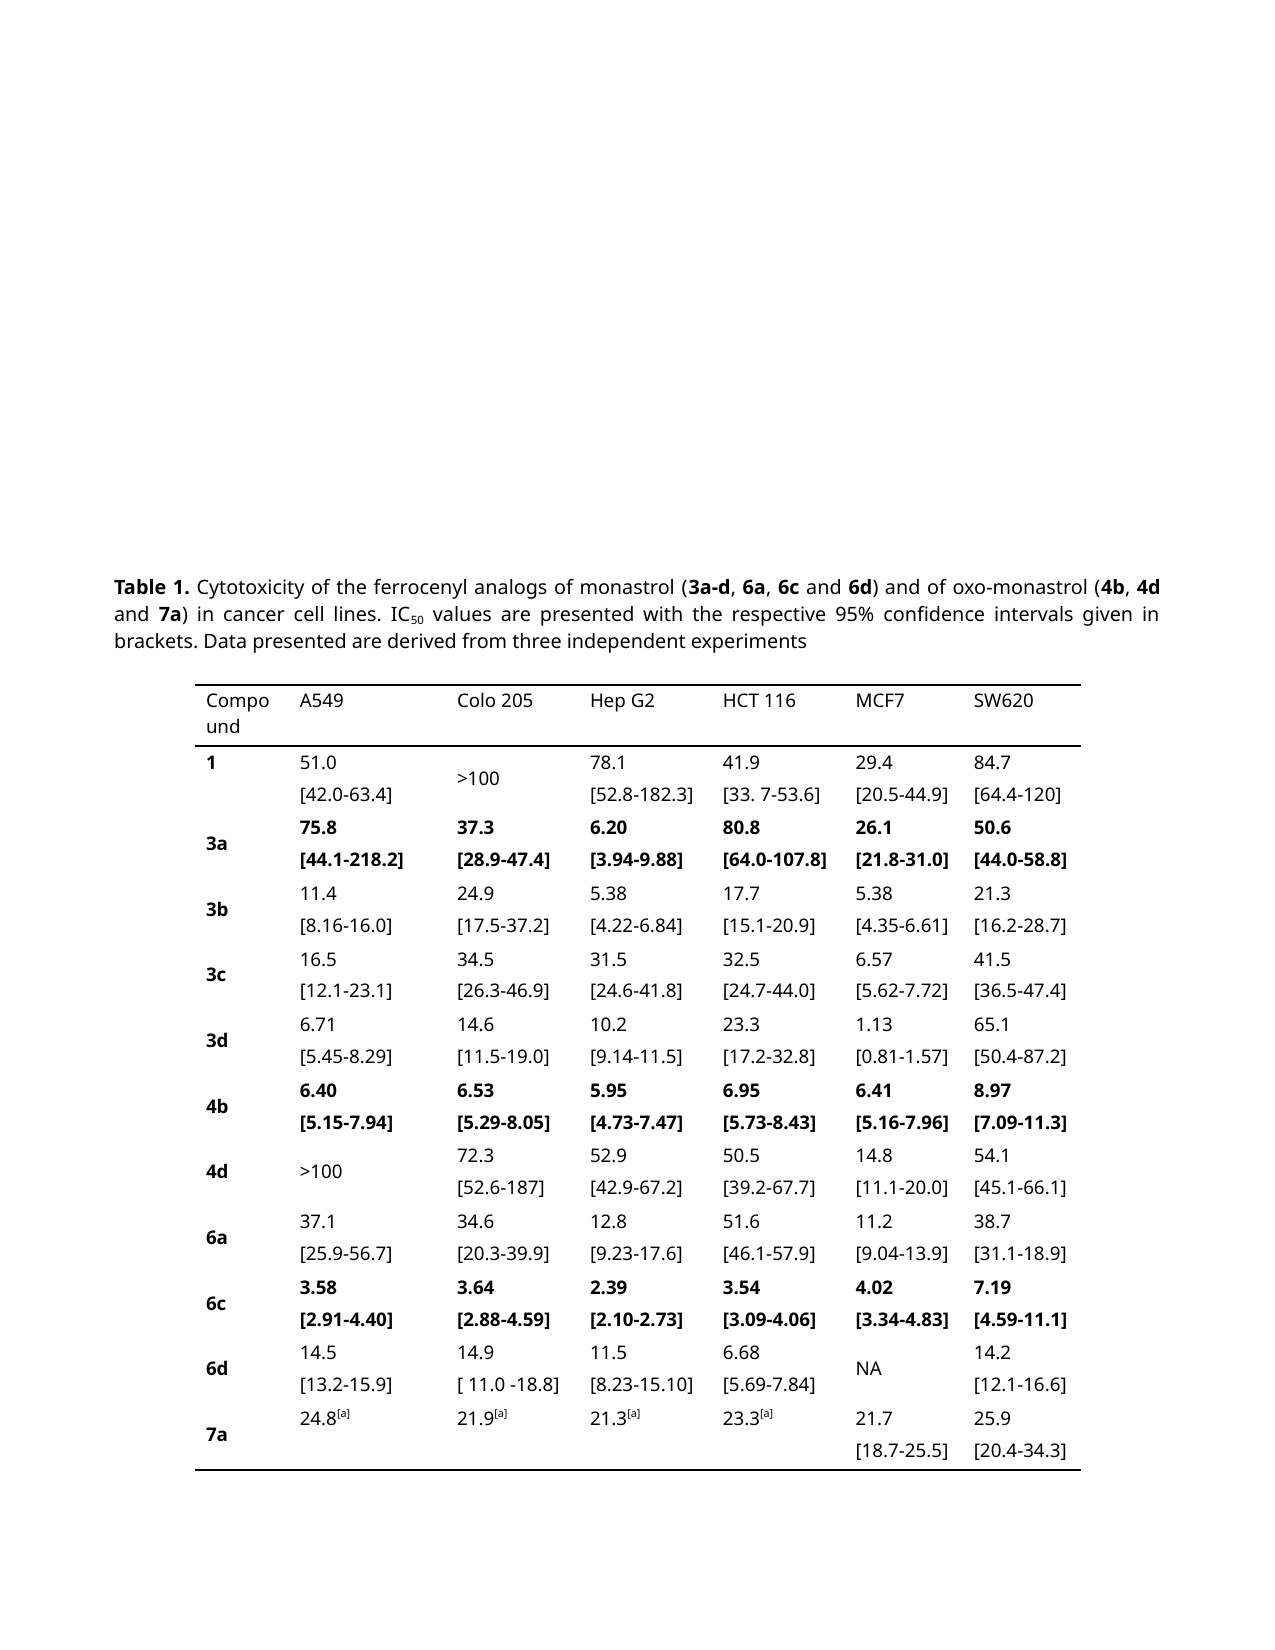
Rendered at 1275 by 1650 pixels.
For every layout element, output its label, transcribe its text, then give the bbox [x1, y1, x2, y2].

table_cell 16.5 [12.1-23.1] [288, 944, 446, 1009]
table_cell 50.5 [39.2-67.7] [711, 1141, 844, 1206]
title Table 1. Cytotoxicity of the ferrocenyl analogs of monastrol (3a-d, 6a, 6c and 6d) and of oxo-monastrol (4b, 4d and 7a) in cancer cell lines. IC50 values are presented with the respective 95% confidence intervals given in brackets. Data presented are derived from three independent experiments [114, 573, 1161, 654]
table_cell 6.40 [5.15-7.94] [288, 1075, 446, 1141]
table_cell 26.1 [21.8-31.0] [844, 813, 962, 878]
table_cell 1 [195, 747, 288, 813]
table_header A549 [288, 686, 446, 745]
table_cell 14.2 [12.1-16.6] [963, 1338, 1081, 1403]
table_cell 38.7 [31.1-18.9] [963, 1206, 1081, 1272]
table_cell 24.8[a] [288, 1403, 446, 1469]
table_cell 32.5 [24.7-44.0] [711, 944, 844, 1009]
table_cell 5.38 [4.22-6.84] [579, 878, 711, 944]
table_cell 11.4 [8.16-16.0] [288, 878, 446, 944]
table_cell 3c [195, 944, 288, 1009]
table_cell 14.6 [11.5-19.0] [446, 1010, 578, 1075]
table_cell 37.3 [28.9-47.4] [446, 813, 578, 878]
table_header SW620 [963, 686, 1081, 745]
table_cell 78.1 [52.8-182.3] [579, 747, 711, 813]
table_cell 6.20 [3.94-9.88] [579, 813, 711, 878]
table_cell 6a [195, 1206, 288, 1272]
table_cell 6.95 [5.73-8.43] [711, 1075, 844, 1141]
table_cell 14.9 [ 11.0 -18.8] [446, 1338, 578, 1403]
table_cell 6.41 [5.16-7.96] [844, 1075, 962, 1141]
table_cell 3.58 [2.91-4.40] [288, 1272, 446, 1338]
table_cell 8.97 [7.09-11.3] [963, 1075, 1081, 1141]
table_cell 65.1 [50.4-87.2] [963, 1010, 1081, 1075]
table_cell >100 [288, 1141, 446, 1206]
table_cell 25.9 [20.4-34.3] [963, 1403, 1081, 1469]
table_header Compound [195, 686, 288, 745]
table_cell 6c [195, 1272, 288, 1338]
table_cell 7a [195, 1403, 288, 1469]
table_cell 3d [195, 1010, 288, 1075]
table_cell 23.3 [17.2-32.8] [711, 1010, 844, 1075]
table_cell 75.8 [44.1-218.2] [288, 813, 446, 878]
table_cell 5.95 [4.73-7.47] [579, 1075, 711, 1141]
table_cell 6.68 [5.69-7.84] [711, 1338, 844, 1403]
table_cell 34.6 [20.3-39.9] [446, 1206, 578, 1272]
table_header Hep G2 [579, 686, 711, 745]
table_cell 51.0 [42.0-63.4] [288, 747, 446, 813]
table_cell 84.7 [64.4-120] [963, 747, 1081, 813]
table_cell 21.3 [16.2-28.7] [963, 878, 1081, 944]
table_cell 23.3[a] [711, 1403, 844, 1469]
table_cell 50.6 [44.0-58.8] [963, 813, 1081, 878]
table_cell 29.4 [20.5-44.9] [844, 747, 962, 813]
table_cell 4d [195, 1141, 288, 1206]
table_cell 3a [195, 813, 288, 878]
table_cell 17.7 [15.1-20.9] [711, 878, 844, 944]
table_cell 11.5 [8.23-15.10] [579, 1338, 711, 1403]
table_cell 54.1 [45.1-66.1] [963, 1141, 1081, 1206]
table_cell 72.3 [52.6-187] [446, 1141, 578, 1206]
table_cell >100 [446, 747, 578, 813]
table_cell 6.57 [5.62-7.72] [844, 944, 962, 1009]
table_cell 41.9 [33. 7-53.6] [711, 747, 844, 813]
table_cell 21.7 [18.7-25.5] [844, 1403, 962, 1469]
table_header HCT 116 [711, 686, 844, 745]
table_cell 6d [195, 1338, 288, 1403]
table_cell 41.5 [36.5-47.4] [963, 944, 1081, 1009]
table_header MCF7 [844, 686, 962, 745]
table_cell 6.71 [5.45-8.29] [288, 1010, 446, 1075]
table_cell 21.9[a] [446, 1403, 578, 1469]
table_cell 12.8 [9.23-17.6] [579, 1206, 711, 1272]
table_cell 4.02 [3.34-4.83] [844, 1272, 962, 1338]
table_cell 3.64 [2.88-4.59] [446, 1272, 578, 1338]
table_header Colo 205 [446, 686, 578, 745]
table_cell 80.8 [64.0-107.8] [711, 813, 844, 878]
table_cell 5.38 [4.35-6.61] [844, 878, 962, 944]
table_cell 34.5 [26.3-46.9] [446, 944, 578, 1009]
table_cell 14.8 [11.1-20.0] [844, 1141, 962, 1206]
table_cell NA [844, 1338, 962, 1403]
table_cell 51.6 [46.1-57.9] [711, 1206, 844, 1272]
table_cell 24.9 [17.5-37.2] [446, 878, 578, 944]
table_cell 1.13 [0.81-1.57] [844, 1010, 962, 1075]
table_cell 2.39 [2.10-2.73] [579, 1272, 711, 1338]
table_cell 4b [195, 1075, 288, 1141]
table_cell 6.53 [5.29-8.05] [446, 1075, 578, 1141]
table_cell 10.2 [9.14-11.5] [579, 1010, 711, 1075]
table_cell 14.5 [13.2-15.9] [288, 1338, 446, 1403]
table_cell 3.54 [3.09-4.06] [711, 1272, 844, 1338]
table_cell 52.9 [42.9-67.2] [579, 1141, 711, 1206]
table_cell 11.2 [9.04-13.9] [844, 1206, 962, 1272]
table_cell 21.3[a] [579, 1403, 711, 1469]
table_cell 3b [195, 878, 288, 944]
table_cell 7.19 [4.59-11.1] [963, 1272, 1081, 1338]
table_cell 37.1 [25.9-56.7] [288, 1206, 446, 1272]
table_cell 31.5 [24.6-41.8] [579, 944, 711, 1009]
